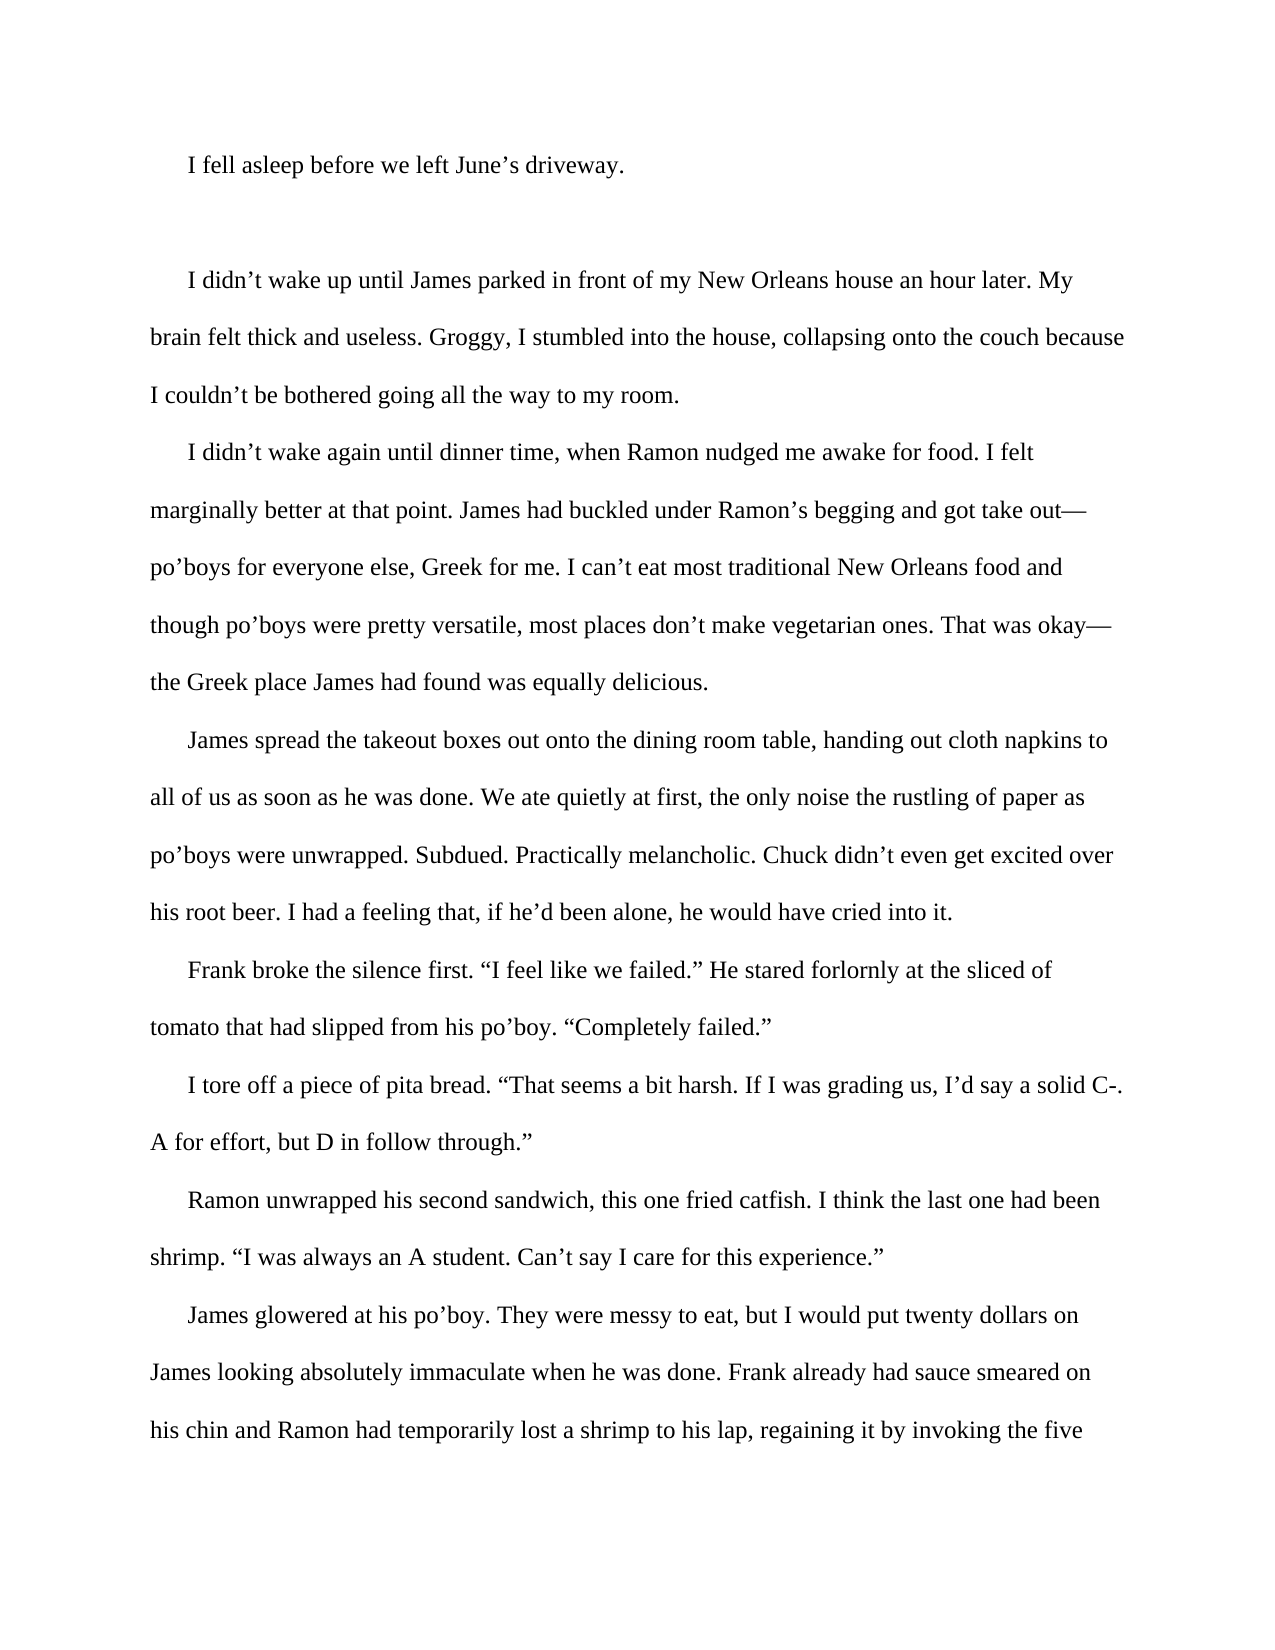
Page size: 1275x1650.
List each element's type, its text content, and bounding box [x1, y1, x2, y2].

text I fell asleep before we left June’s driveway. [150, 150, 1125, 179]
text I tore off a piece of pita bread. “That seems a bit harsh. If I was grading us, I’d say a solid C-. A for effort, but D in follow through.” [150, 1070, 1125, 1156]
text Frank broke the silence first. “I feel like we failed.” He stared forlornly at the sliced of tomato that had slipped from his po’boy. “Completely failed.” [150, 955, 1125, 1041]
text Ramon unwrapped his second sandwich, this one fried catfish. I think the last one had been shrimp. “I was always an A student. Can’t say I care for this experience.” [150, 1185, 1125, 1271]
text I didn’t wake again until dinner time, when Ramon nudged me awake for food. I felt marginally better at that point. James had buckled under Ramon’s begging and got take out—po’boys for everyone else, Greek for me. I can’t eat most traditional New Orleans food and though po’boys were pretty versatile, most places don’t make vegetarian ones. That was okay—the Greek place James had found was equally delicious. [150, 437, 1125, 696]
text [150, 1300, 1125, 1444]
text I didn’t wake up until James parked in front of my New Orleans house an hour later. My brain felt thick and useless. Groggy, I stumbled into the house, collapsing onto the couch because I couldn’t be bothered going all the way to my room. [150, 265, 1125, 409]
text James spread the takeout boxes out onto the dining room table, handing out cloth napkins to all of us as soon as he was done. We ate quietly at first, the only noise the rustling of paper as po’boys were unwrapped. Subdued. Practically melancholic. Chuck didn’t even get excited over his root beer. I had a feeling that, if he’d been alone, he would have cried into it. [150, 725, 1125, 926]
